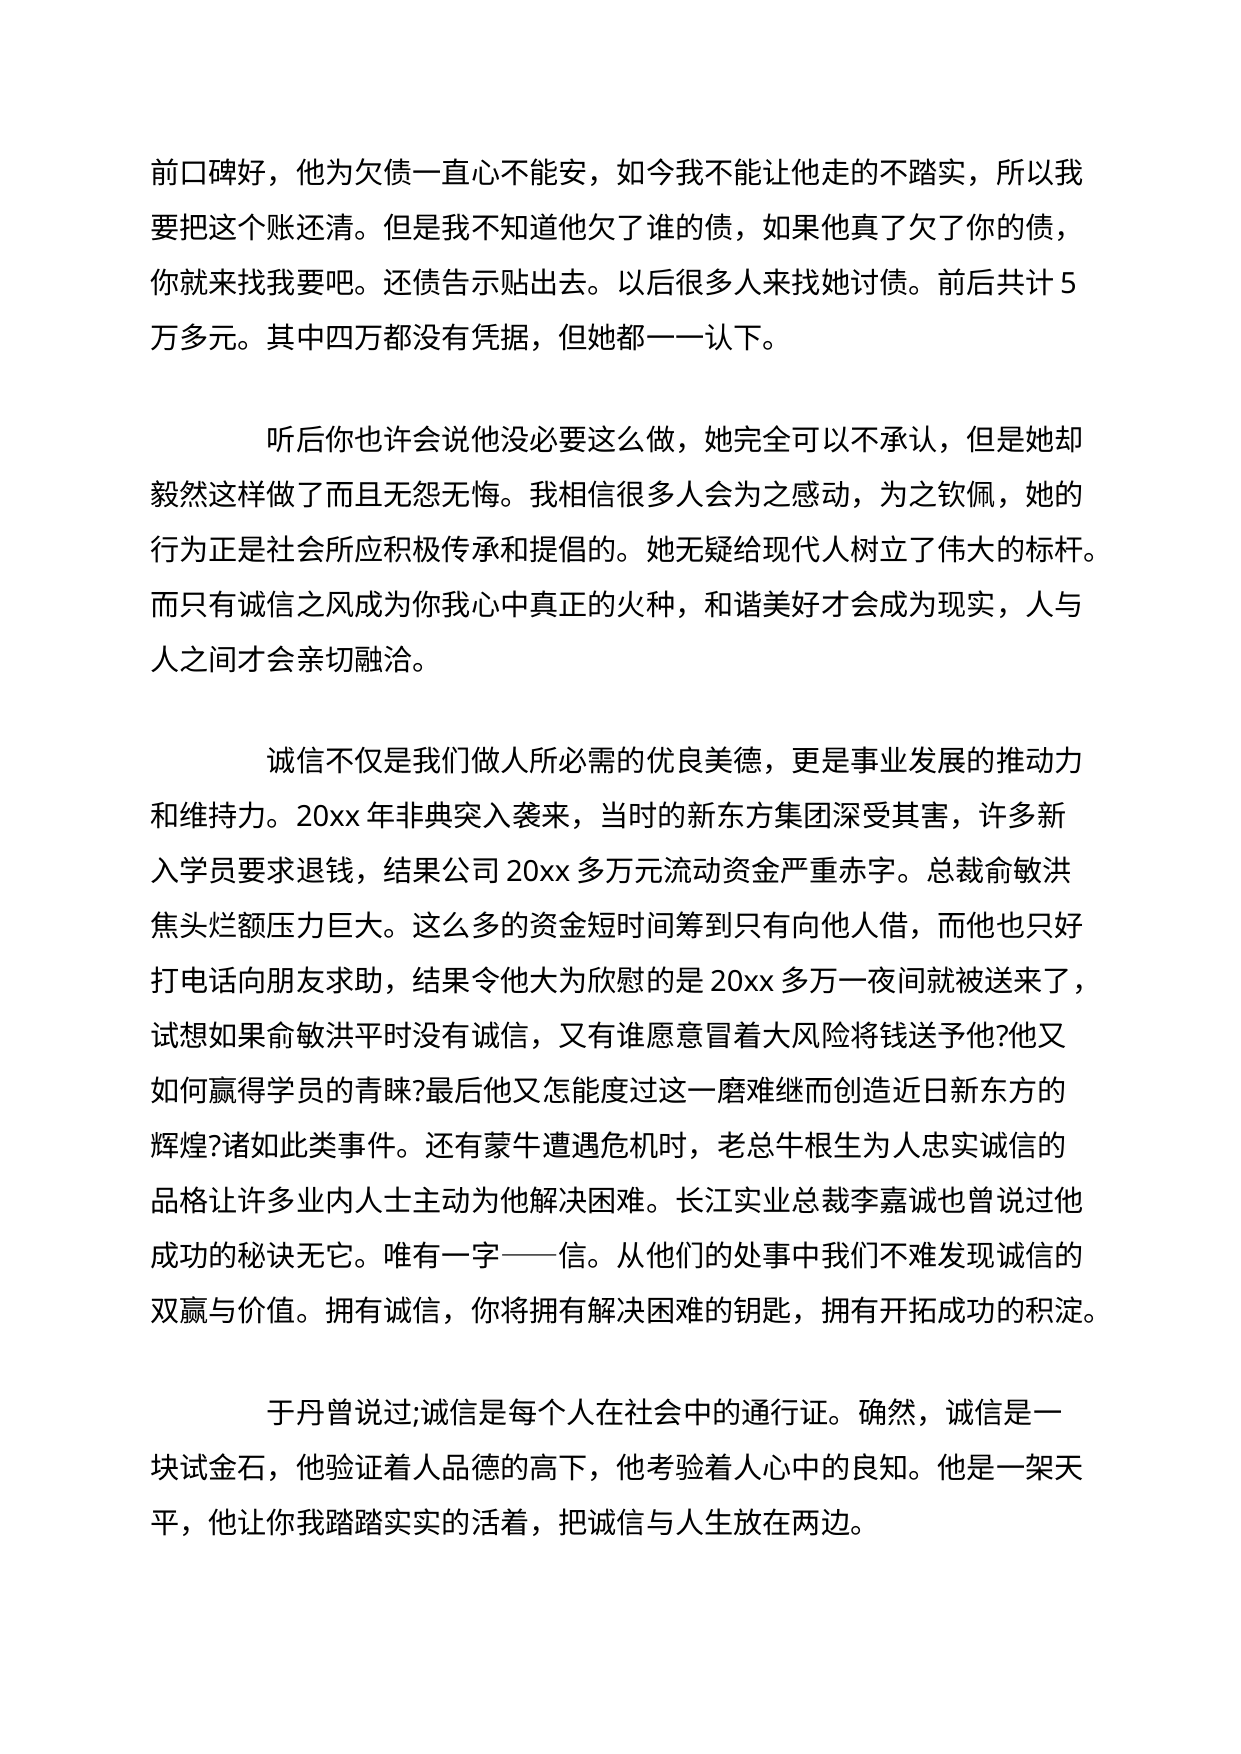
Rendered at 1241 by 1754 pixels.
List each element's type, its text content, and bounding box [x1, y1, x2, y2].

text 诚信不仅是我们做人所必需的优良美德，更是事业发展的推动力和维持力。20xx年非典突入袭来，当时的新东方集团深受其害，许多新入学员要求退钱，结果公司20xx多万元流动资金严重赤字。总裁俞敏洪焦头烂额压力巨大。这么多的资金短时间筹到只有向他人借，而他也只好打电话向朋友求助，结果令他大为欣慰的是20xx多万一夜间就被送来了，试想如果俞敏洪平时没有诚信，又有谁愿意冒着大风险将钱送予他?他又如何赢得学员的青睐?最后他又怎能度过这一磨难继而创造近日新东方的辉煌?诸如此类事件。还有蒙牛遭遇危机时，老总牛根生为人忠实诚信的品格让许多业内人士主动为他解决困难。长江实业总裁李嘉诚也曾说过他成功的秘诀无它。唯有一字——信。从他们的处事中我们不难发现诚信的双赢与价值。拥有诚信，你将拥有解决困难的钥匙，拥有开拓成功的积淀。 [150, 738, 1090, 1330]
text 于丹曾说过;诚信是每个人在社会中的通行证。确然，诚信是一块试金石，他验证着人品德的高下，他考验着人心中的良知。他是一架天平，他让你我踏踏实实的活着，把诚信与人生放在两边。 [150, 1389, 1090, 1541]
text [150, 150, 1090, 357]
text 听后你也许会说他没必要这么做，她完全可以不承认，但是她却毅然这样做了而且无怨无悔。我相信很多人会为之感动，为之钦佩，她的行为正是社会所应积极传承和提倡的。她无疑给现代人树立了伟大的标杆。而只有诚信之风成为你我心中真正的火种，和谐美好才会成为现实，人与人之间才会亲切融洽。 [150, 417, 1090, 678]
